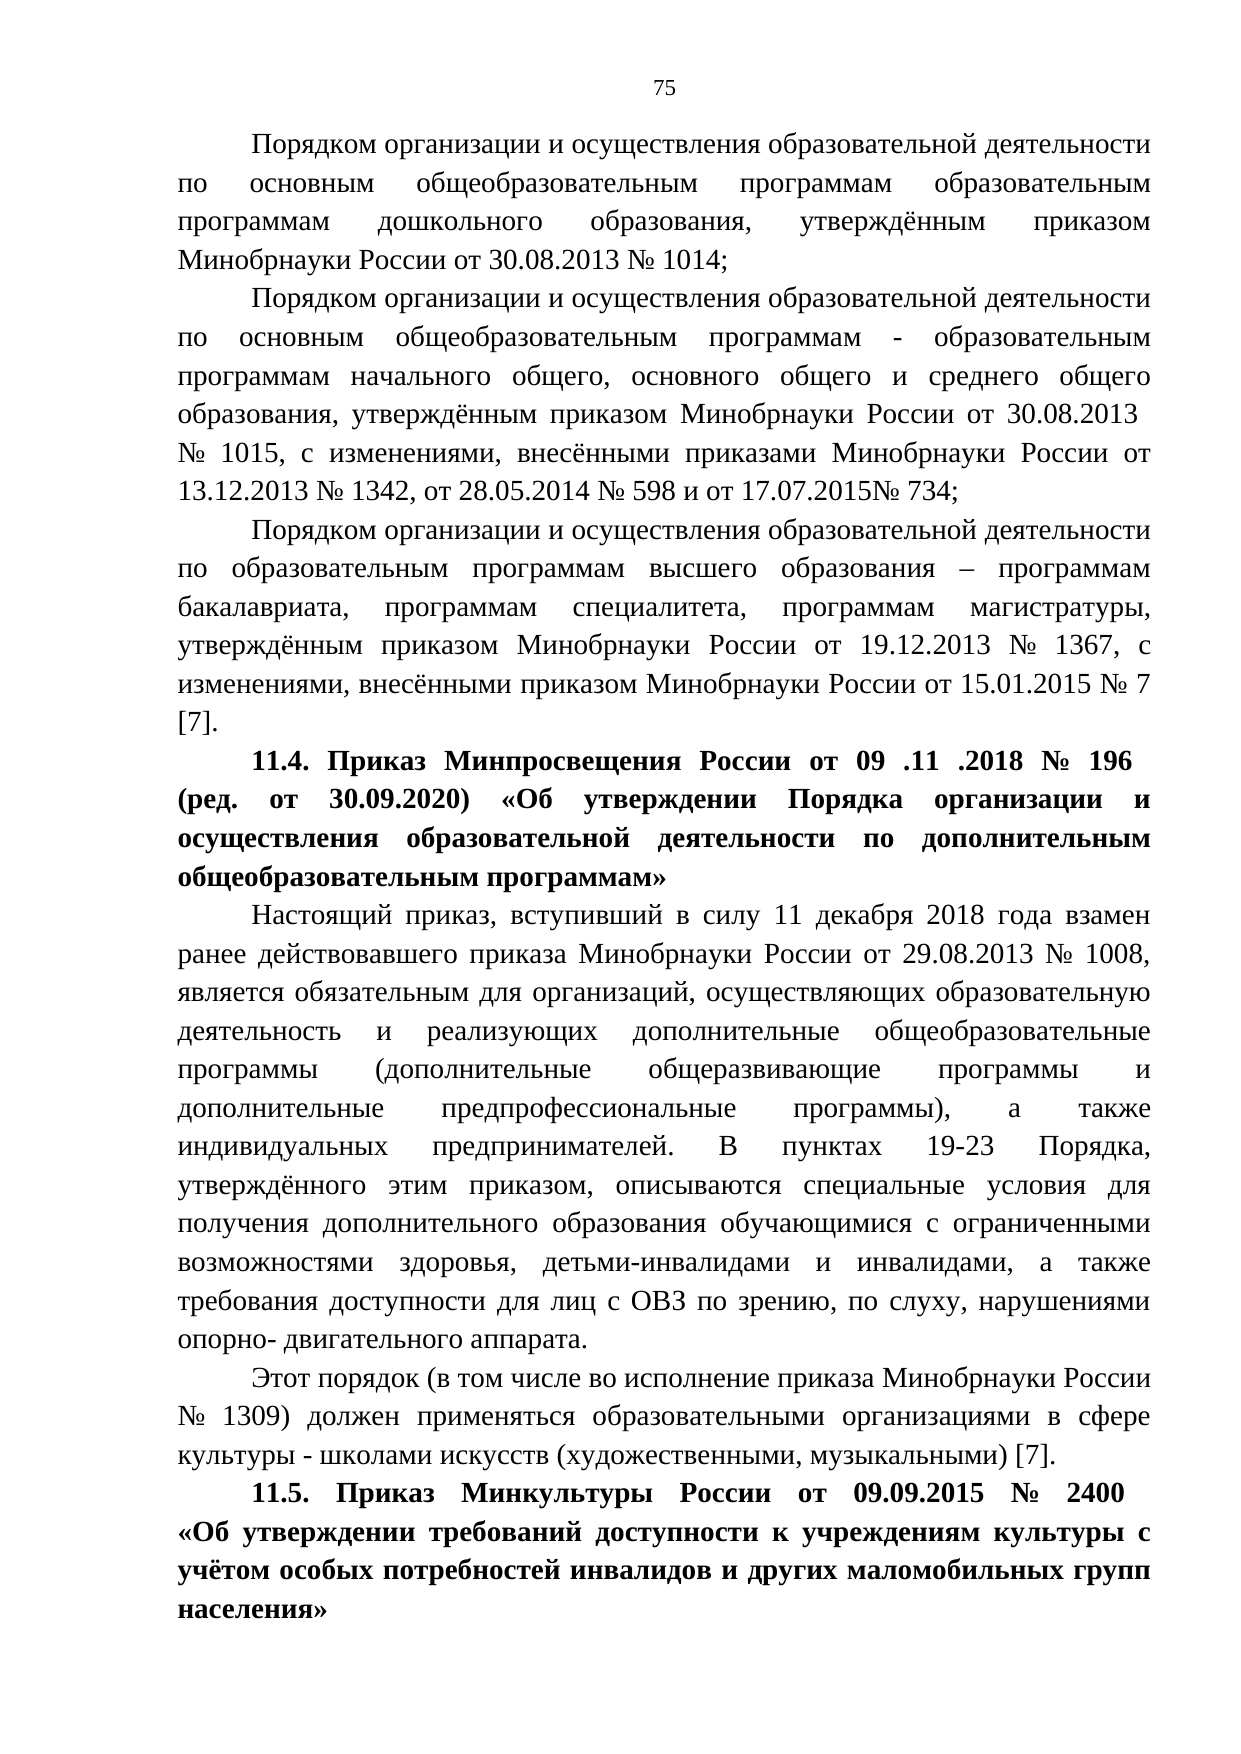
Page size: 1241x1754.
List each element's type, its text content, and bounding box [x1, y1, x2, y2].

text Порядком организации и осуществления образовательной деятельности по основным общеобразовательным программам - образовательным программам начального общего, основного общего и среднего общего образования, утверждённым приказом Минобрнауки России от 30.08.2013 № 1015, с изменениями, внесёнными приказами Минобрнауки России от 13.12.2013 № 1342, от 28.05.2014 № 598 и от 17.07.2015№ 734; [177, 281, 1152, 507]
text Этот порядок (в том числе во исполнение приказа Минобрнауки России № 1309) должен применяться образовательными организациями в сфере культуры - школами искусств (художественными, музыкальными) [7]. [177, 1360, 1152, 1470]
text Порядком организации и осуществления образовательной деятельности по основным общеобразовательным программам образовательным программам дошкольного образования, утверждённым приказом Минобрнауки России от 30.08.2013 № 1014; [177, 126, 1152, 276]
text Настоящий приказ, вступивший в силу 11 декабря 2018 года взамен ранее действовавшего приказа Минобрнауки России от 29.08.2013 № 1008, является обязательным для организаций, осуществляющих образовательную деятельность и реализующих дополнительные общеобразовательные программы (дополнительные общеразвивающие программы и дополнительные предпрофессиональные программы), а также индивидуальных предпринимателей. В пунктах 19-23 Порядка, утверждённого этим приказом, описываются специальные условия для получения дополнительного образования обучающимися с ограниченными возможностями здоровья, детьми-инвалидами и инвалидами, а также требования доступности для лиц с ОВЗ по зрению, по слуху, нарушениями опорно- двигательного аппарата. [177, 897, 1152, 1355]
text Порядком организации и осуществления образовательной деятельности по образовательным программам высшего образования – программам бакалавриата, программам специалитета, программам магистратуры, утверждённым приказом Минобрнауки России от 19.12.2013 № 1367, с изменениями, внесёнными приказом Минобрнауки России от 15.01.2015 № 7 [7]. [177, 512, 1152, 738]
text 11.4. Приказ Минпросвещения России от 09 .11 .2018 № 196 (ред. от 30.09.2020) «Об утверждении Порядка организации и осуществления образовательной деятельности по дополнительным общеобразовательным программам» [177, 743, 1152, 892]
text 11.5. Приказ Минкультуры России от 09.09.2015 № 2400 «Об утверждении требований доступности к учреждениям культуры с учётом особых потребностей инвалидов и других маломобильных групп населения» [177, 1475, 1152, 1624]
